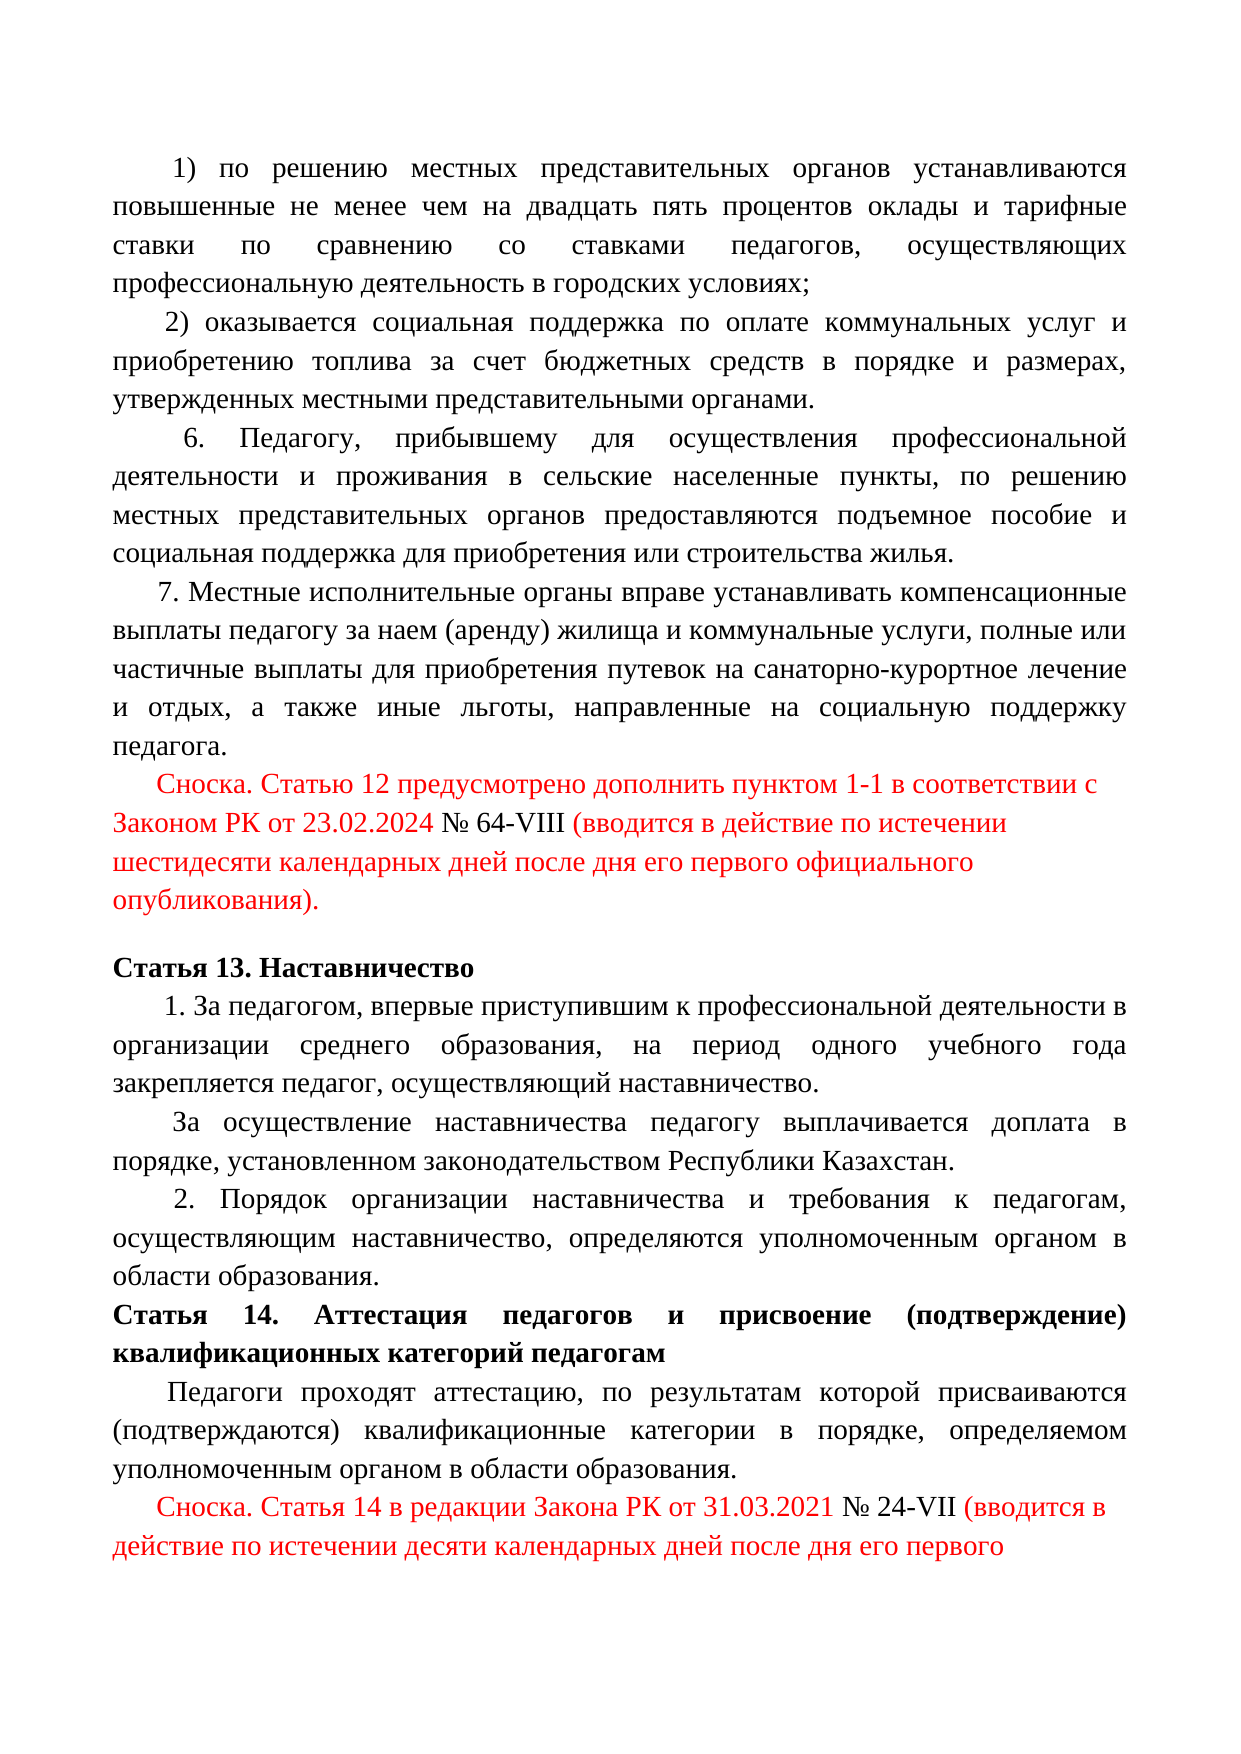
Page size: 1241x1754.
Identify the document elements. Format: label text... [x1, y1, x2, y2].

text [112, 1489, 1128, 1562]
text Статья 14. Аттестация педагогов и присвоение (подтверждение) квалификационных категорий педагогам [112, 1297, 1128, 1369]
text 7. Местные исполнительные органы вправе устанавливать компенсационные выплаты педагогу за наем (аренду) жилища и коммунальные услуги, полные или частичные выплаты для приобретения путевок на санаторно-курортное лечение и отдых, а также иные льготы, направленные на социальную поддержку педагога. [112, 574, 1128, 762]
text 6. Педагогу, прибывшему для осуществления профессиональной деятельности и проживания в сельские населенные пункты, по решению местных представительных органов предоставляются подъемное пособие и социальная поддержка для приобретения или строительства жилья. [112, 420, 1128, 569]
text Статья 13. Наставничество [112, 950, 1128, 983]
text Сноска. Статью 12 предусмотрено дополнить пунктом 1-1 в соответствии с Законом РК от 23.02.2024 № 64-VIII (вводится в действие по истечении шестидесяти календарных дней после дня его первого официального опубликования). [112, 767, 1128, 946]
text 2) оказывается социальная поддержка по оплате коммунальных услуг и приобретению топлива за счет бюджетных средств в порядке и размерах, утвержденных местными представительными органами. [112, 304, 1128, 415]
text За осуществление наставничества педагогу выплачивается доплата в порядке, установленном законодательством Республики Казахстан. [112, 1104, 1128, 1176]
text 1. За педагогом, впервые приступившим к профессиональной деятельности в организации среднего образования, на период одного учебного года закрепляется педагог, осуществляющий наставничество. [112, 988, 1128, 1099]
text Педагоги проходят аттестацию, по результатам которой присваиваются (подтверждаются) квалификационные категории в порядке, определяемом уполномоченным органом в области образования. [112, 1374, 1128, 1484]
text 1) по решению местных представительных органов устанавливаются повышенные не менее чем на двадцать пять процентов оклады и тарифные ставки по сравнению со ставками педагогов, осуществляющих профессиональную деятельность в городских условиях; [112, 150, 1128, 299]
text 2. Порядок организации наставничества и требования к педагогам, осуществляющим наставничество, определяются уполномоченным органом в области образования. [112, 1181, 1128, 1292]
